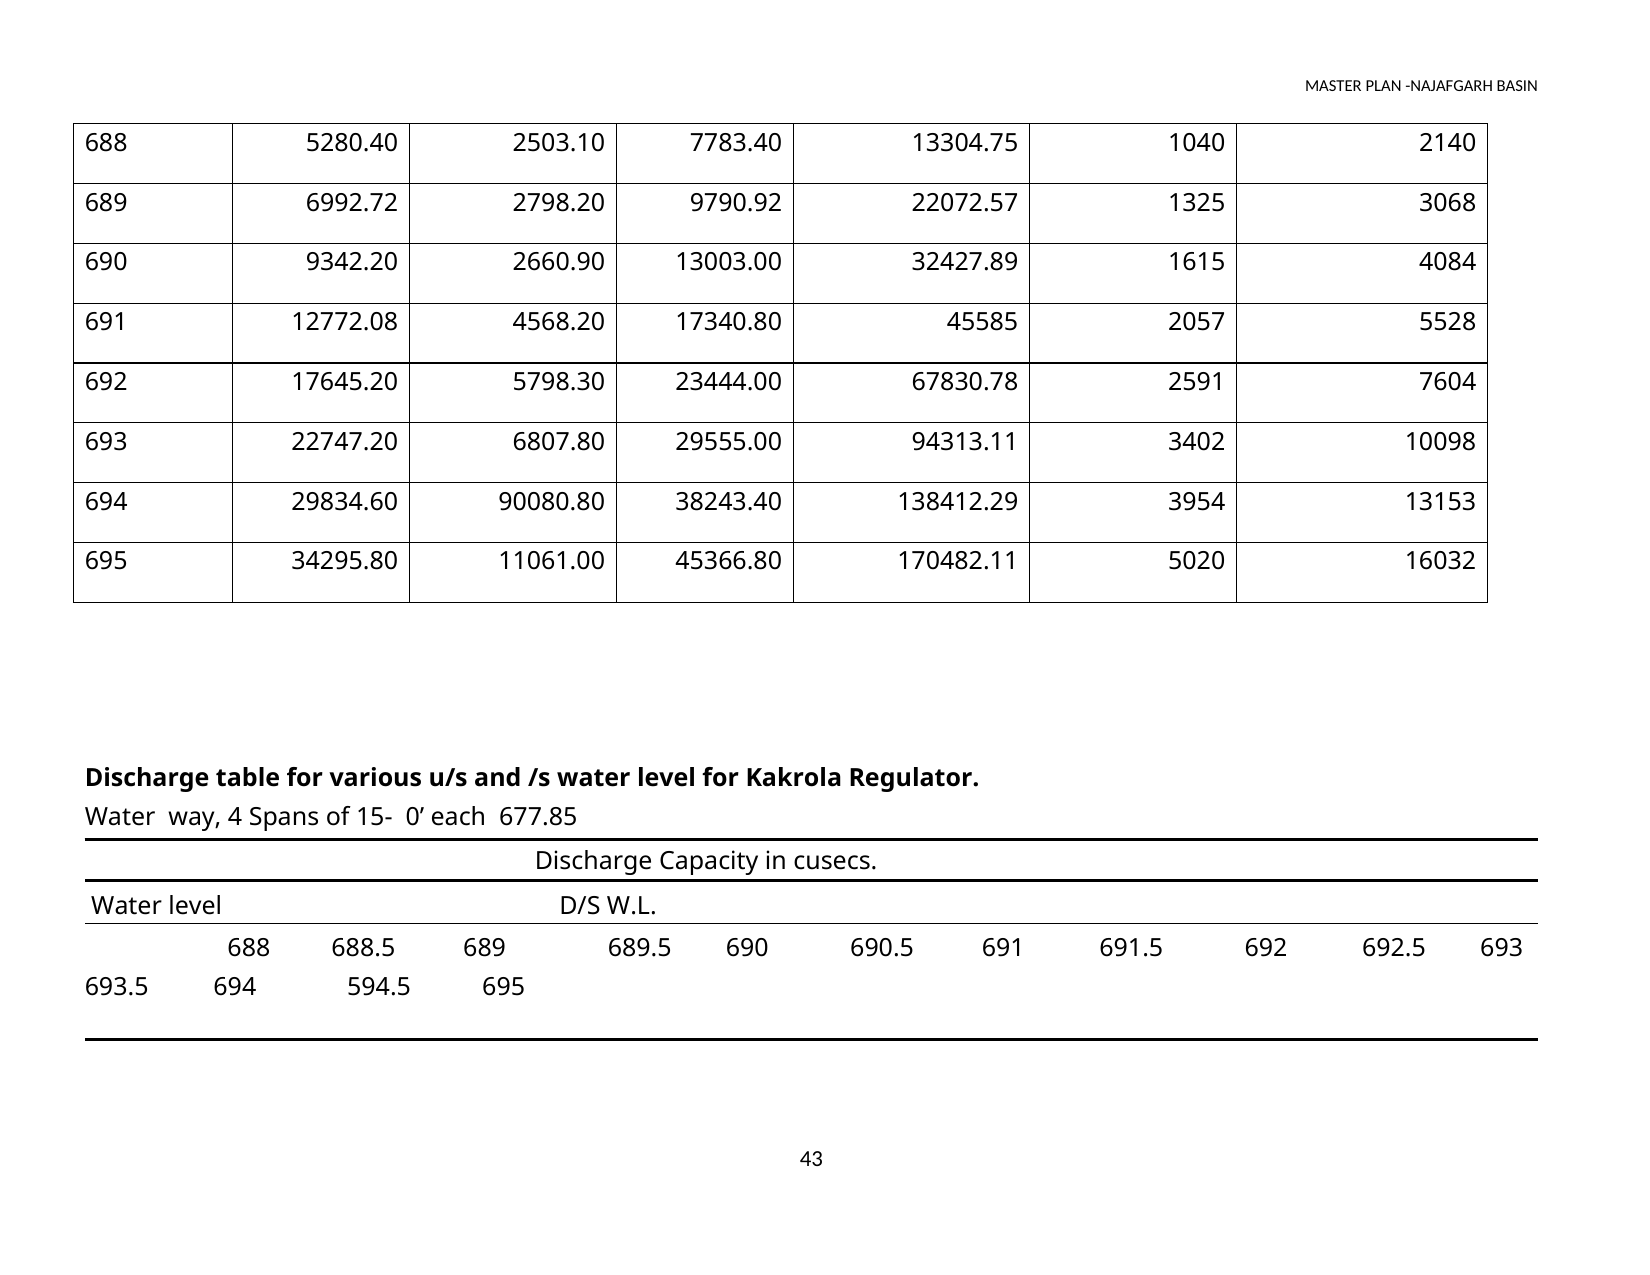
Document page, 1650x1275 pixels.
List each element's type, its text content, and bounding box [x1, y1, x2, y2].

table_cell 7604 [1237, 364, 1487, 422]
table_cell 695 [74, 543, 232, 602]
table_cell 2057 [1030, 304, 1236, 362]
table_cell 6807.80 [410, 423, 616, 482]
text Discharge table for various u/s and /s water level for Kakrola Regulator. [84, 759, 1538, 793]
table_cell 688 [74, 124, 232, 183]
table_cell 12772.08 [233, 304, 409, 362]
table_cell 3954 [1030, 483, 1236, 542]
table_cell 17645.20 [233, 364, 409, 422]
table_cell 5020 [1030, 543, 1236, 602]
table_cell 32427.89 [794, 244, 1029, 303]
table_cell 691 [74, 304, 232, 362]
table_cell 7783.40 [617, 124, 793, 183]
table_cell 4568.20 [410, 304, 616, 362]
table_cell 9790.92 [617, 184, 793, 243]
table_cell 5280.40 [233, 124, 409, 183]
table_cell 29555.00 [617, 423, 793, 482]
table_cell 2591 [1030, 364, 1236, 422]
table_cell 2140 [1237, 124, 1487, 183]
text Water level D/S W.L. [84, 887, 1538, 924]
table_cell 29834.60 [233, 483, 409, 542]
table_cell 1040 [1030, 124, 1236, 183]
table_cell 4084 [1237, 244, 1487, 303]
table_cell 13003.00 [617, 244, 793, 303]
table_cell 67830.78 [794, 364, 1029, 422]
table_cell 6992.72 [233, 184, 409, 243]
table_cell 693 [74, 423, 232, 482]
table_cell 34295.80 [233, 543, 409, 602]
table_cell 16032 [1237, 543, 1487, 602]
table_cell 5528 [1237, 304, 1487, 362]
table_cell 90080.80 [410, 483, 616, 542]
table_cell 138412.29 [794, 483, 1029, 542]
table_cell 38243.40 [617, 483, 793, 542]
table_cell 10098 [1237, 423, 1487, 482]
table_cell 13304.75 [794, 124, 1029, 183]
table_cell 22072.57 [794, 184, 1029, 243]
table_cell 170482.11 [794, 543, 1029, 602]
table_cell 689 [74, 184, 232, 243]
text Discharge Capacity in cusecs. [84, 839, 1538, 882]
table_cell 1615 [1030, 244, 1236, 303]
table_cell 690 [74, 244, 232, 303]
table_cell 2798.20 [410, 184, 616, 243]
table_cell 9342.20 [233, 244, 409, 303]
text 688 688.5 689 689.5 690 690.5 691 691.5 692 692.5 693 693.5 694 594.5 695 [84, 929, 1538, 1003]
table_cell 1325 [1030, 184, 1236, 243]
table_cell 3068 [1237, 184, 1487, 243]
table_cell 23444.00 [617, 364, 793, 422]
table_cell 5798.30 [410, 364, 616, 422]
table_cell 3402 [1030, 423, 1236, 482]
table_cell 2503.10 [410, 124, 616, 183]
table_cell 22747.20 [233, 423, 409, 482]
table_cell 45585 [794, 304, 1029, 362]
table_cell 13153 [1237, 483, 1487, 542]
table_cell 11061.00 [410, 543, 616, 602]
table_cell 694 [74, 483, 232, 542]
table_cell 17340.80 [617, 304, 793, 362]
table_cell 45366.80 [617, 543, 793, 602]
table_cell 692 [74, 364, 232, 422]
table_cell 94313.11 [794, 423, 1029, 482]
text Water way, 4 Spans of 15- 0’ each 677.85 [84, 798, 1538, 833]
table_cell 2660.90 [410, 244, 616, 303]
